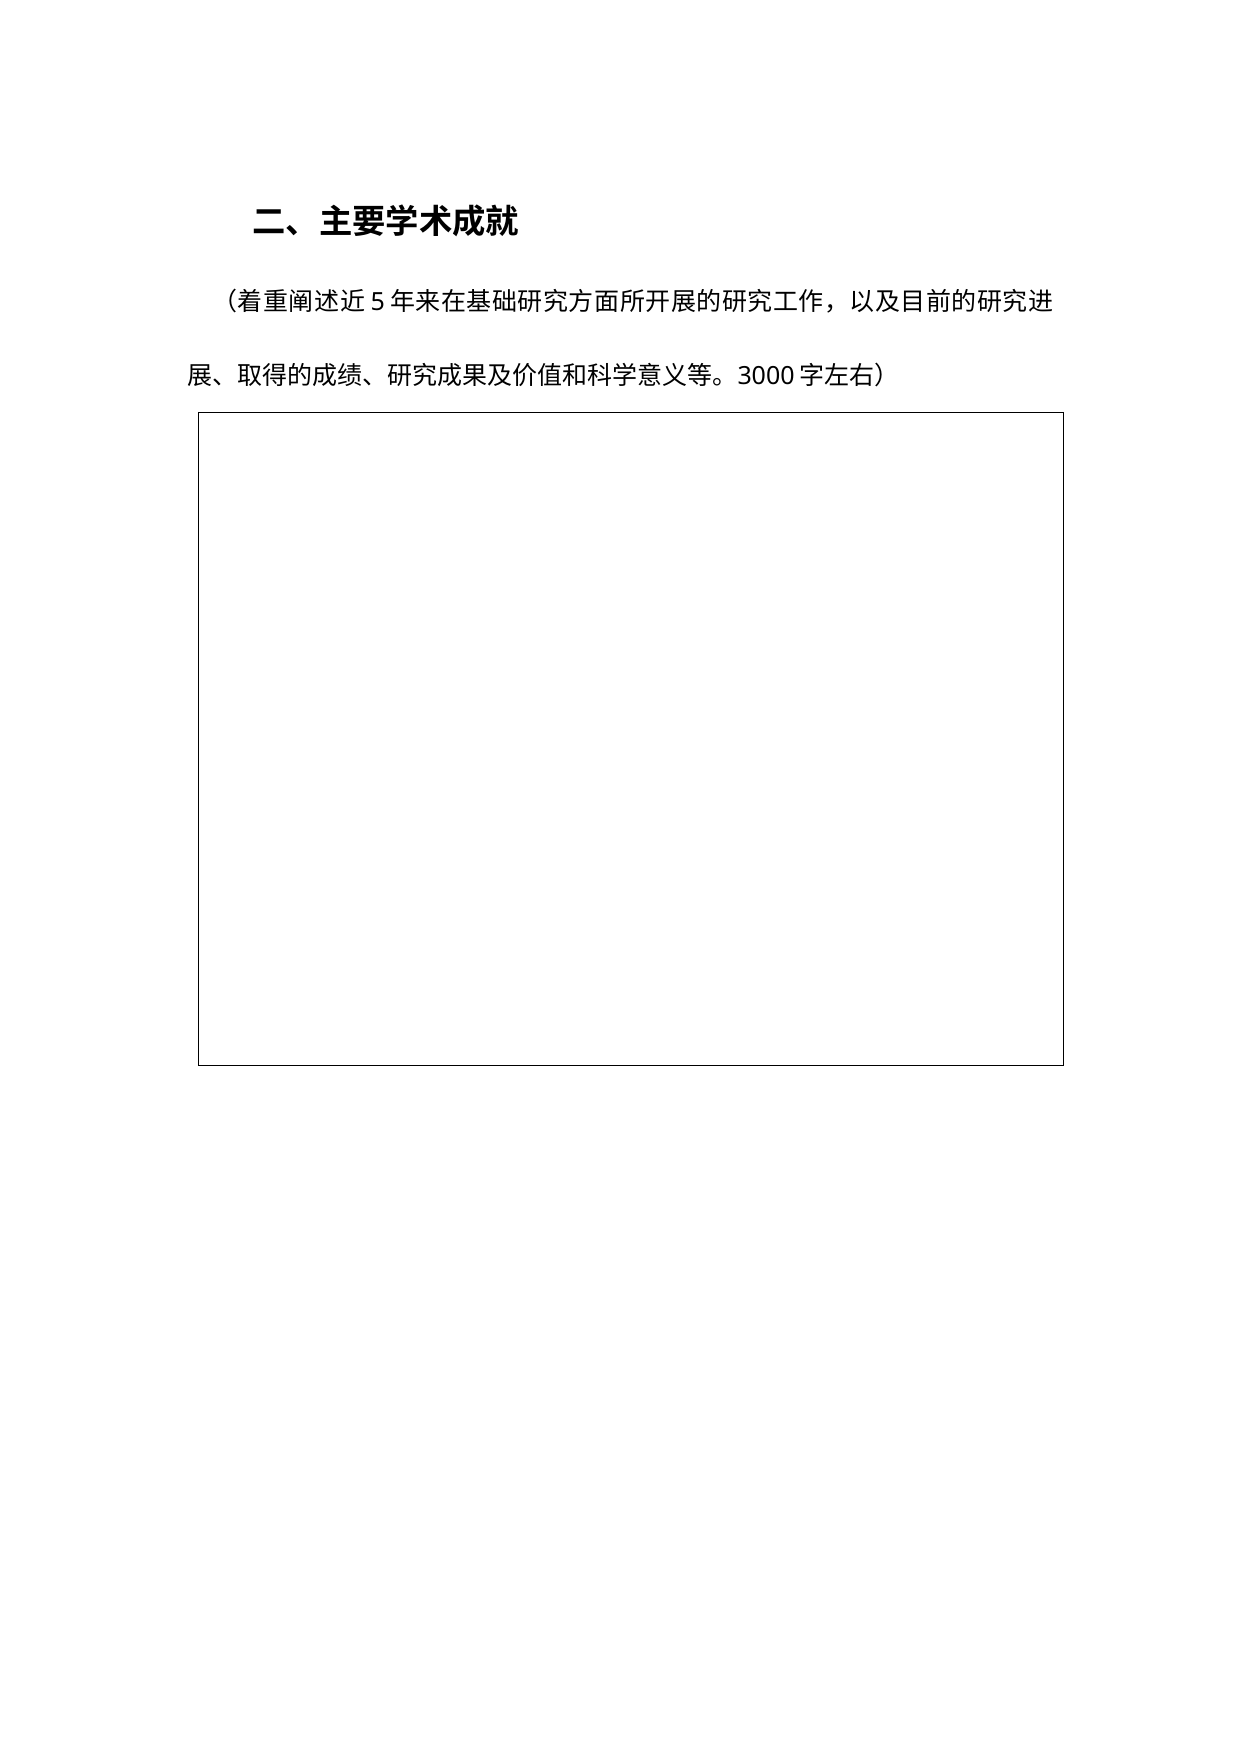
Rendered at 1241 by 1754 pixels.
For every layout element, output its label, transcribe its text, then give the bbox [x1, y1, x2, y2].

text 二、主要学术成就 [187, 194, 1053, 243]
text （着重阐述近5年来在基础研究方面所开展的研究工作，以及目前的研究进展、取得的成绩、研究成果及价值和科学意义等。3000字左右） [187, 267, 1053, 406]
